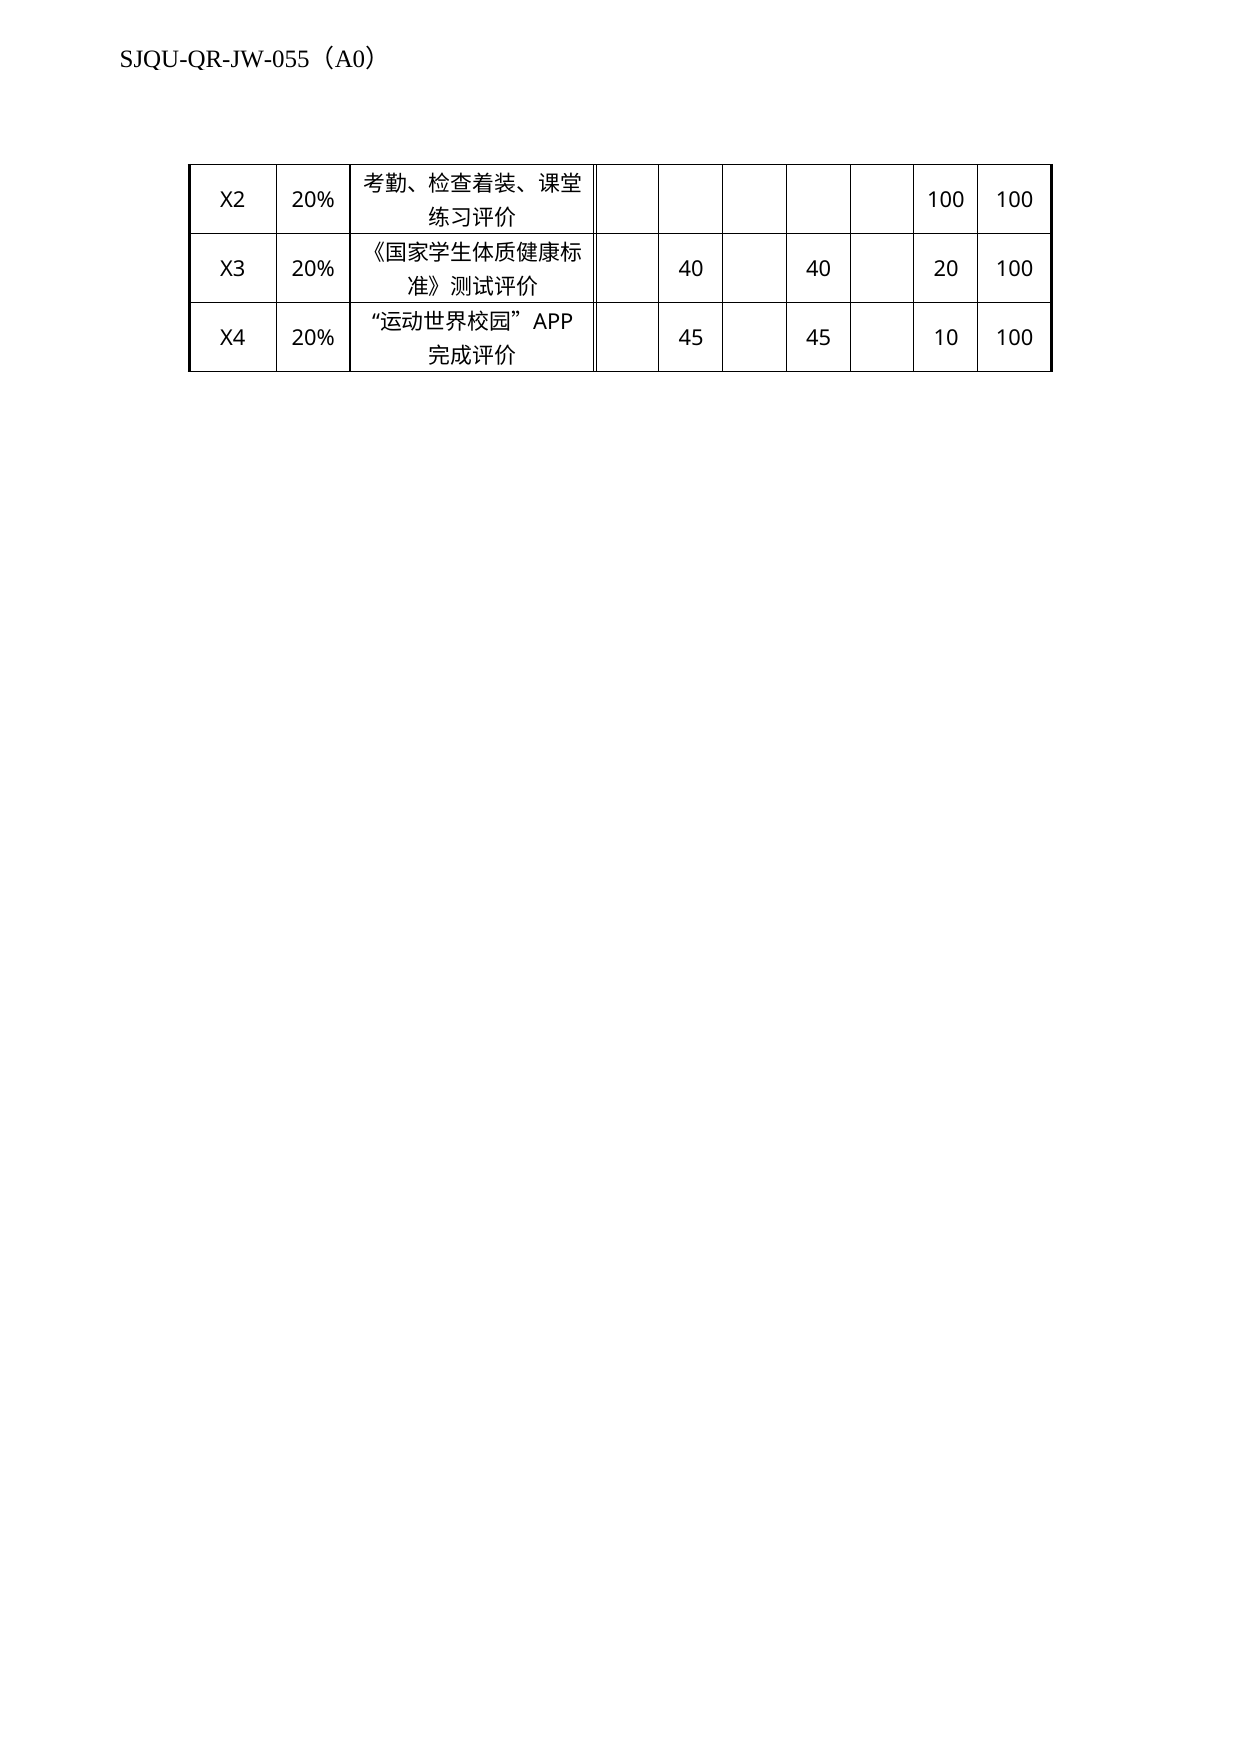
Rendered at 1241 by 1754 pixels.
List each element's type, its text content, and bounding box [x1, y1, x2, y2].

table_cell [851, 165, 913, 233]
table_cell X3 [191, 234, 276, 302]
table_cell [597, 303, 658, 371]
table_cell 40 [787, 234, 850, 302]
table_cell 45 [659, 303, 722, 371]
table_cell [659, 165, 722, 233]
table_cell 45 [787, 303, 850, 371]
table_cell 40 [659, 234, 722, 302]
table_cell [723, 165, 786, 233]
table_cell 100 [978, 165, 1050, 233]
table_cell 《国家学生体质健康标准》测试评价 [351, 234, 593, 302]
table_cell 20 [914, 234, 977, 302]
table_cell 100 [978, 303, 1050, 371]
table_cell [723, 234, 786, 302]
table_cell [723, 303, 786, 371]
table_cell X4 [191, 303, 276, 371]
table_cell 20% [277, 234, 349, 302]
table_cell 20% [277, 165, 349, 233]
table_cell [851, 303, 913, 371]
table_cell [851, 234, 913, 302]
table_cell 100 [914, 165, 977, 233]
table_cell [597, 165, 658, 233]
table_cell “运动世界校园”APP完成评价 [351, 303, 593, 371]
table_cell 100 [978, 234, 1050, 302]
table_cell 20% [277, 303, 349, 371]
table_cell 考勤、检查着装、课堂练习评价 [351, 165, 593, 233]
table_cell [787, 165, 850, 233]
table_cell X2 [191, 165, 276, 233]
table_cell 10 [914, 303, 977, 371]
table_cell [597, 234, 658, 302]
